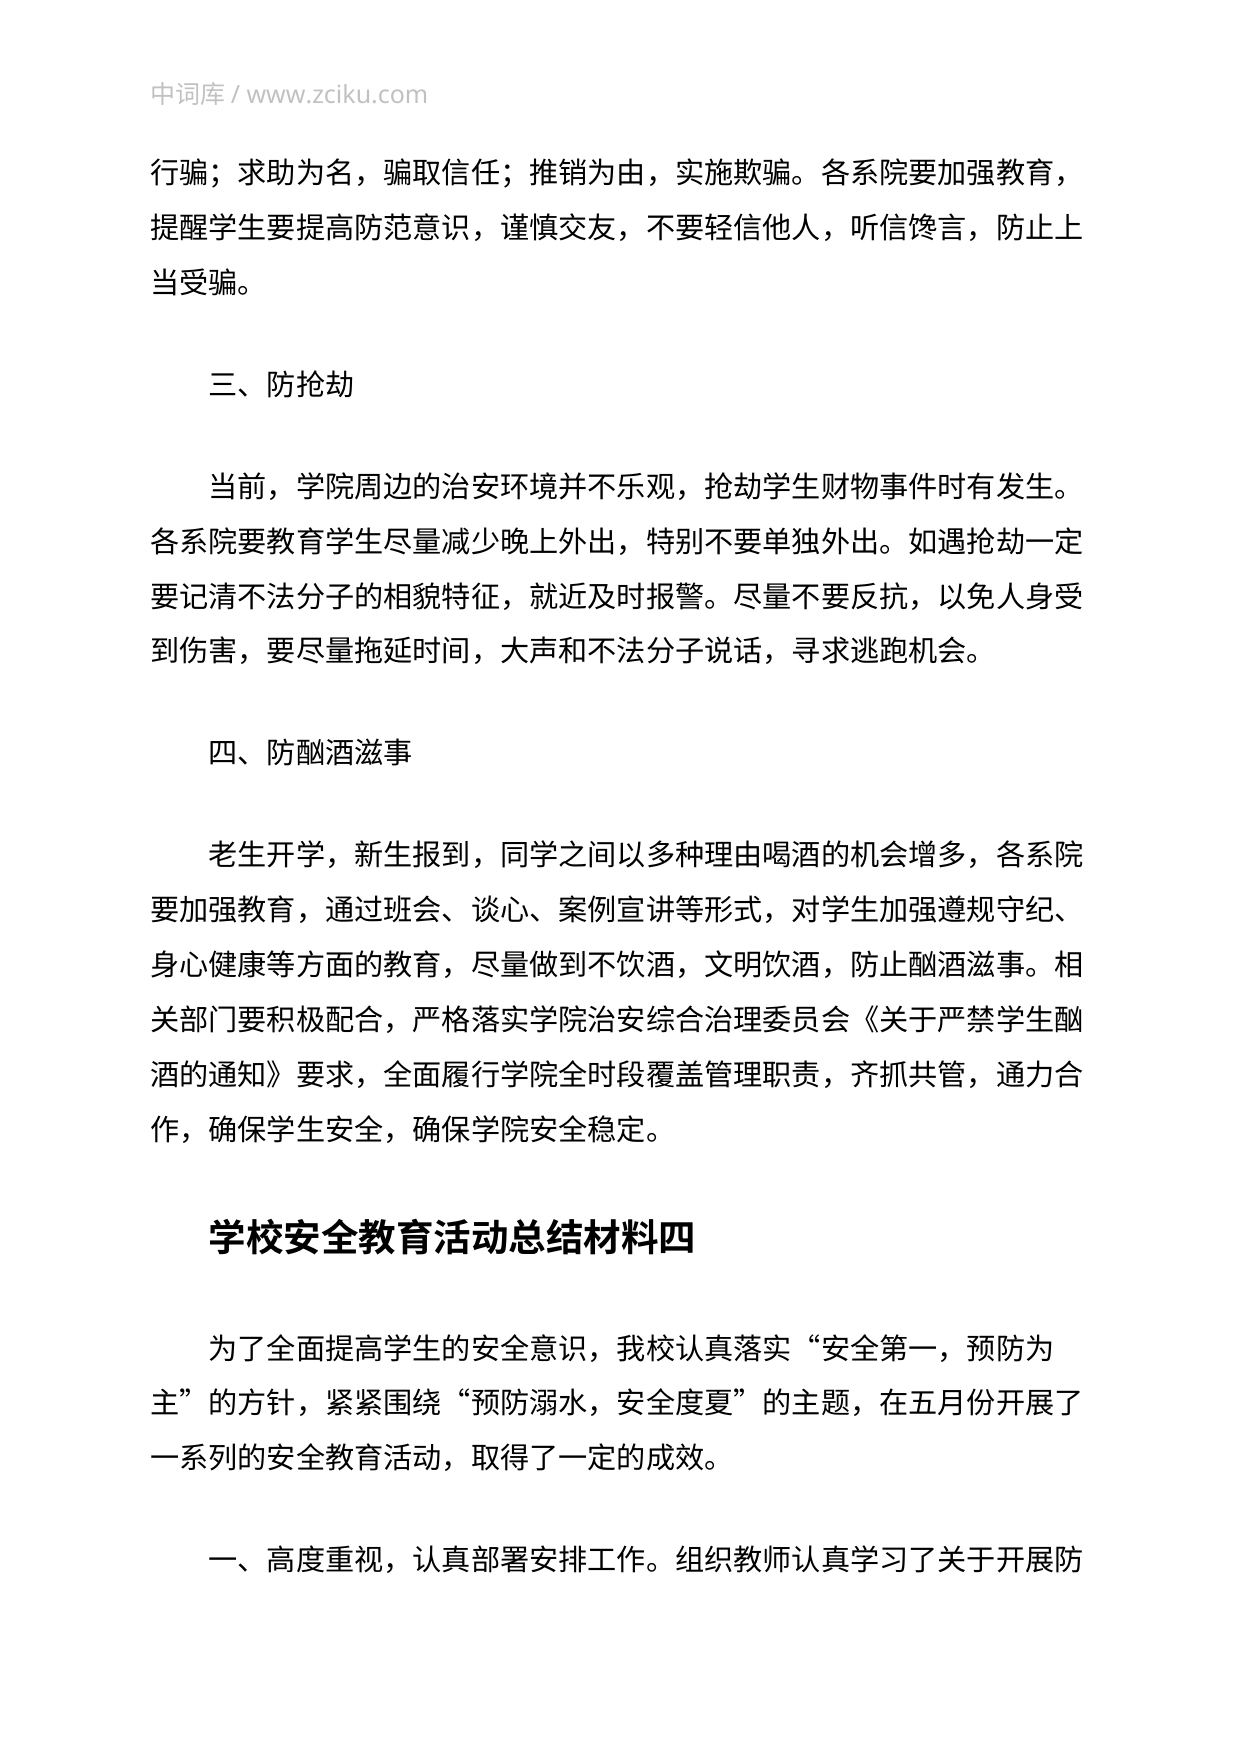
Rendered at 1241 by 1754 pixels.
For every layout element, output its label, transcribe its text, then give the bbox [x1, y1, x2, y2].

text 三、防抢劫 [150, 362, 1090, 404]
text 四、防酗酒滋事 [150, 730, 1090, 772]
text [150, 150, 1090, 302]
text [150, 1537, 1090, 1579]
text 老生开学，新生报到，同学之间以多种理由喝酒的机会增多，各系院要加强教育，通过班会、谈心、案例宣讲等形式，对学生加强遵规守纪、身心健康等方面的教育，尽量做到不饮酒，文明饮酒，防止酗酒滋事。相关部门要积极配合，严格落实学院治安综合治理委员会《关于严禁学生酗酒的通知》要求，全面履行学院全时段覆盖管理职责，齐抓共管，通力合作，确保学生安全，确保学院安全稳定。 [150, 832, 1090, 1148]
text 为了全面提高学生的安全意识，我校认真落实“安全第一，预防为主”的方针，紧紧围绕“预防溺水，安全度夏”的主题，在五月份开展了一系列的安全教育活动，取得了一定的成效。 [150, 1325, 1090, 1477]
text 当前，学院周边的治安环境并不乐观，抢劫学生财物事件时有发生。各系院要教育学生尽量减少晚上外出，特别不要单独外出。如遇抢劫一定要记清不法分子的相貌特征，就近及时报警。尽量不要反抗，以免人身受到伤害，要尽量拖延时间，大声和不法分子说话，寻求逃跑机会。 [150, 463, 1090, 670]
text 学校安全教育活动总结材料四 [150, 1208, 1090, 1262]
